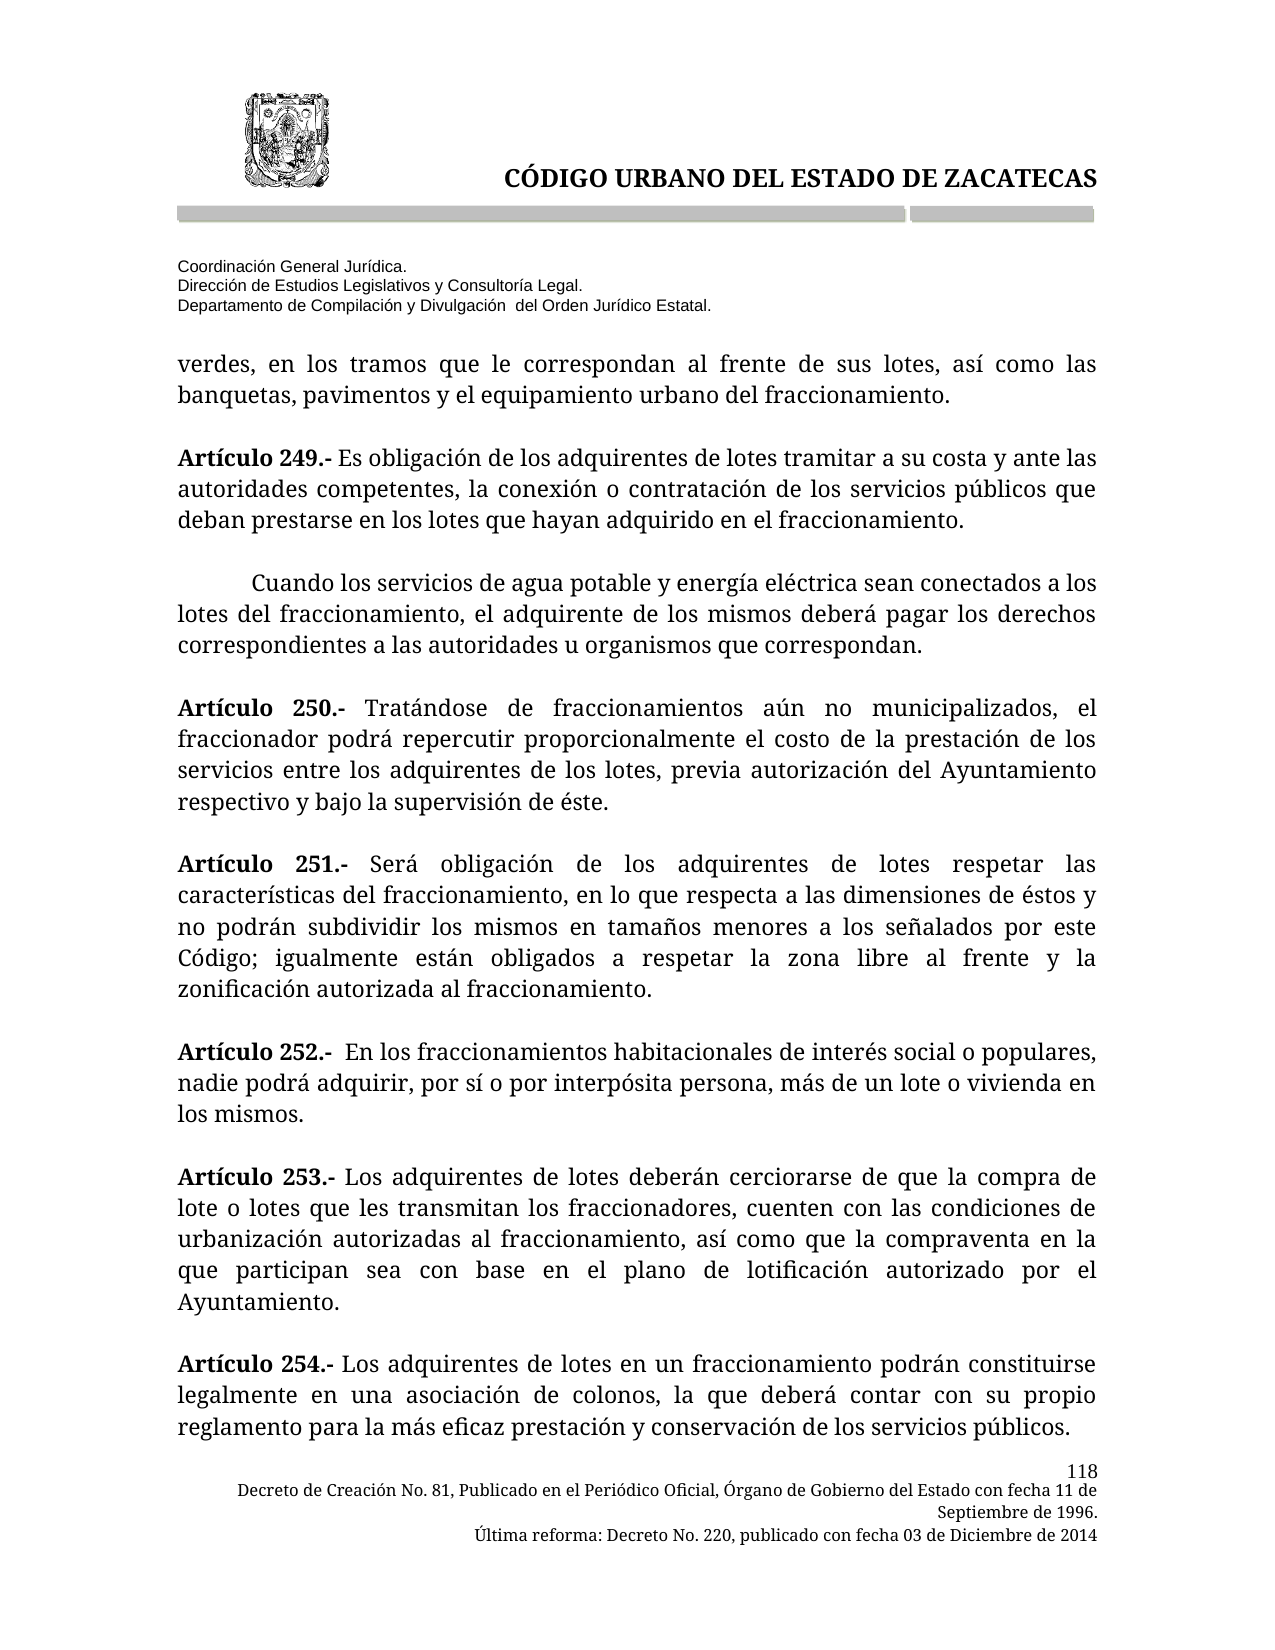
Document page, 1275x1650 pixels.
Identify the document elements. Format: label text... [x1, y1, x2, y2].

text Artículo 249.- Es obligación de los adquirentes de lotes tramitar a su costa y ante las autoridades competentes, la conexión o contratación de los servicios públicos que deban prestarse en los lotes que hayan adquirido en el fraccionamiento. [177, 442, 1098, 536]
text Artículo 252.- En los fraccionamientos habitacionales de interés social o populares, nadie podrá adquirir, por sí o por interpósita persona, más de un lote o vivienda en los mismos. [177, 1036, 1098, 1129]
picture [244, 92, 330, 188]
text Artículo 254.- Los adquirentes de lotes en un fraccionamiento podrán constituirse legalmente en una asociación de colonos, la que deberá contar con su propio reglamento para la más eficaz prestación y conservación de los servicios públicos. [177, 1348, 1098, 1442]
text Artículo 253.- Los adquirentes de lotes deberán cerciorarse de que la compra de lote o lotes que les transmitan los fraccionadores, cuenten con las condiciones de urbanización autorizadas al fraccionamiento, así como que la compraventa en la que participan sea con base en el plano de lotificación autorizado por el Ayuntamiento. [177, 1161, 1098, 1317]
text Artículo 250.- Tratándose de fraccionamientos aún no municipalizados, el fraccionador podrá repercutir proporcionalmente el costo de la prestación de los servicios entre los adquirentes de los lotes, previa autorización del Ayuntamiento respectivo y bajo la supervisión de éste. [177, 692, 1098, 817]
text Artículo 251.- Será obligación de los adquirentes de lotes respetar las características del fraccionamiento, en lo que respecta a las dimensiones de éstos y no podrán subdividir los mismos en tamaños menores a los señalados por este Código; igualmente están obligados a respetar la zona libre al frente y la zonificación autorizada al fraccionamiento. [177, 848, 1098, 1004]
text Cuando los servicios de agua potable y energía eléctrica sean conectados a los lotes del fraccionamiento, el adquirente de los mismos deberá pagar los derechos correspondientes a las autoridades u organismos que correspondan. [177, 567, 1098, 661]
